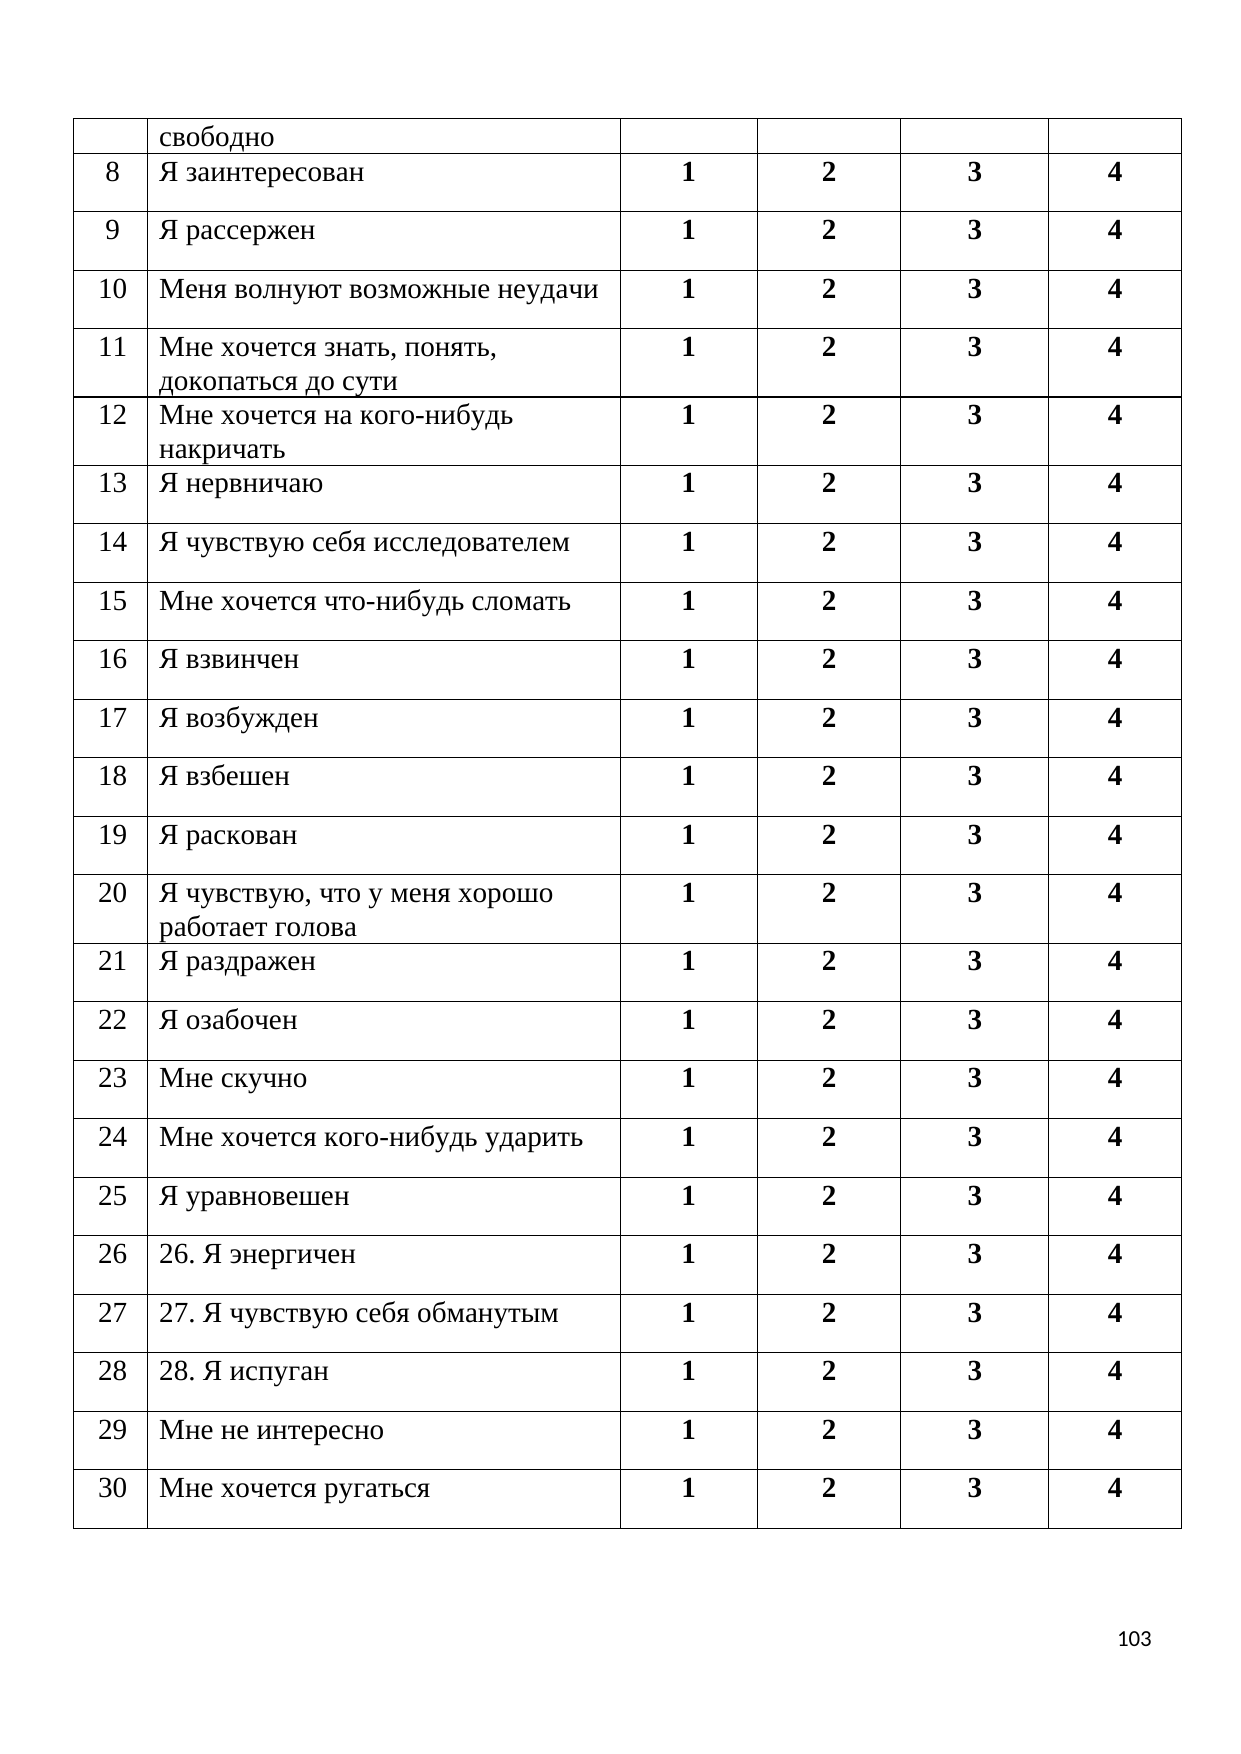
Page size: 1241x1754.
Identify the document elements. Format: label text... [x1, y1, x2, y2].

table_cell Я заинтересован [148, 154, 620, 211]
table_cell 1 [621, 1178, 757, 1235]
table_cell 3 [901, 817, 1048, 874]
table_cell 4 [1049, 329, 1181, 396]
table_cell 3 [901, 1119, 1048, 1177]
table_cell 21 [74, 944, 147, 1001]
table_cell 3 [901, 758, 1048, 816]
table_cell 1 [621, 583, 757, 640]
table_cell Я раскован [148, 817, 620, 874]
table_cell 3 [901, 271, 1048, 328]
table_cell 3 [901, 119, 1048, 153]
table_cell 2 [758, 329, 900, 396]
table_cell 3 [901, 944, 1048, 1001]
table_cell 1 [621, 1002, 757, 1059]
table_cell 1 [621, 154, 757, 211]
table_cell Меня волнуют возможные неудачи [148, 271, 620, 328]
table_cell 3 [901, 329, 1048, 396]
table_cell 4 [1049, 1119, 1181, 1177]
table_cell 1 [621, 875, 757, 942]
table_cell 4 [1049, 119, 1181, 153]
table_cell 1 [621, 1353, 757, 1411]
table_cell 2 [758, 1353, 900, 1411]
table_cell Мне хочется что-нибудь сломать [148, 583, 620, 640]
table_cell 2 [758, 700, 900, 757]
table_cell 4 [1049, 1002, 1181, 1059]
table_cell 2 [758, 398, 900, 464]
table_cell Я возбужден [148, 700, 620, 757]
table_cell 2 [758, 1295, 900, 1352]
table_cell 3 [901, 1061, 1048, 1118]
table_cell 4 [1049, 271, 1181, 328]
table_cell 1 [621, 817, 757, 874]
table_cell 9 [74, 212, 147, 270]
table_cell 3 [901, 583, 1048, 640]
table_cell 10 [74, 271, 147, 328]
table_cell 4 [1049, 1412, 1181, 1469]
table_cell 4 [1049, 817, 1181, 874]
table_cell 11 [74, 329, 147, 396]
table_cell 25 [74, 1178, 147, 1235]
table_cell 22 [74, 1002, 147, 1059]
table_cell 4 [1049, 758, 1181, 816]
table_cell 4 [1049, 1295, 1181, 1352]
table_cell 1 [621, 944, 757, 1001]
table_cell 2 [758, 944, 900, 1001]
table_cell 3 [901, 1353, 1048, 1411]
table_cell Я раздражен [148, 944, 620, 1001]
table_cell 3 [901, 466, 1048, 523]
table_cell 1 [621, 1236, 757, 1294]
table_cell Мне хочется кого-нибудь ударить [148, 1119, 620, 1177]
table_cell 19 [74, 817, 147, 874]
table_cell 4 [1049, 1353, 1181, 1411]
table_cell 2 [758, 1236, 900, 1294]
table_cell 2 [758, 641, 900, 699]
table_cell 1 [621, 641, 757, 699]
table_cell 3 [901, 641, 1048, 699]
table_cell 2 [758, 817, 900, 874]
table_cell 2 [758, 524, 900, 582]
table_cell 3 [901, 524, 1048, 582]
table_cell 1 [621, 1412, 757, 1469]
table_cell 26 [74, 1236, 147, 1294]
table_cell Мне хочется на кого-нибудь накричать [148, 398, 620, 464]
table_cell Мне хочется ругаться [148, 1470, 620, 1528]
table_cell 3 [901, 700, 1048, 757]
table_cell 3 [901, 1236, 1048, 1294]
table_cell Мне скучно [148, 1061, 620, 1118]
table_cell 3 [901, 1178, 1048, 1235]
table_cell 1 [621, 466, 757, 523]
table_cell 4 [1049, 1236, 1181, 1294]
table_cell 2 [758, 212, 900, 270]
table_cell 2 [758, 271, 900, 328]
table_cell 2 [758, 1002, 900, 1059]
table_cell 1 [621, 1295, 757, 1352]
table_cell 16 [74, 641, 147, 699]
table_cell 4 [1049, 1470, 1181, 1528]
table_cell 1 [621, 271, 757, 328]
table_cell 1 [621, 758, 757, 816]
table_cell 2 [758, 1178, 900, 1235]
table_cell 2 [758, 583, 900, 640]
table_cell 29 [74, 1412, 147, 1469]
table_cell 1 [621, 1470, 757, 1528]
table_cell 28 [74, 1353, 147, 1411]
table_cell 12 [74, 398, 147, 464]
table_cell 3 [901, 1412, 1048, 1469]
table_cell 13 [74, 466, 147, 523]
table_cell 3 [901, 1002, 1048, 1059]
table_cell 3 [901, 875, 1048, 942]
table_cell Я озабочен [148, 1002, 620, 1059]
table_cell Я взвинчен [148, 641, 620, 699]
table_cell Я рассержен [148, 212, 620, 270]
table_cell 1 [621, 1061, 757, 1118]
table_cell 4 [1049, 1178, 1181, 1235]
table_cell 4 [1049, 154, 1181, 211]
table_cell 4 [1049, 466, 1181, 523]
table_cell 2 [758, 1470, 900, 1528]
table_cell 1 [621, 119, 757, 153]
table_cell Я нервничаю [148, 466, 620, 523]
table_cell 15 [74, 583, 147, 640]
table_cell 4 [1049, 583, 1181, 640]
table_cell 8 [74, 154, 147, 211]
table_cell 3 [901, 1295, 1048, 1352]
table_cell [148, 119, 620, 153]
table_cell 24 [74, 1119, 147, 1177]
table_cell 4 [1049, 944, 1181, 1001]
table_cell 2 [758, 875, 900, 942]
table_cell 18 [74, 758, 147, 816]
table_cell 3 [901, 212, 1048, 270]
table_cell 4 [1049, 875, 1181, 942]
table_cell 3 [901, 1470, 1048, 1528]
table_cell 2 [758, 119, 900, 153]
table_cell 23 [74, 1061, 147, 1118]
table_cell 17 [74, 700, 147, 757]
table_cell 27 [74, 1295, 147, 1352]
table_cell Я чувствую, что у меня хорошо работает голова [148, 875, 620, 942]
table_cell 7 [74, 119, 147, 153]
table_cell Мне хочется знать, понять, докопаться до сути [148, 329, 620, 396]
table_cell 30 [74, 1470, 147, 1528]
table_cell 20 [74, 875, 147, 942]
table_cell 4 [1049, 398, 1181, 464]
table_cell 1 [621, 398, 757, 464]
table_cell 2 [758, 758, 900, 816]
table_cell 2 [758, 154, 900, 211]
table_cell Я взбешен [148, 758, 620, 816]
table_cell 4 [1049, 641, 1181, 699]
table_cell 1 [621, 524, 757, 582]
table_cell 1 [621, 1119, 757, 1177]
table_cell 1 [621, 329, 757, 396]
table_cell 2 [758, 1061, 900, 1118]
table_cell 14 [74, 524, 147, 582]
table_cell 4 [1049, 524, 1181, 582]
table_cell 2 [758, 466, 900, 523]
table_cell 4 [1049, 700, 1181, 757]
table_cell 3 [901, 154, 1048, 211]
table_cell 28. Я испуган [148, 1353, 620, 1411]
table_cell 1 [621, 212, 757, 270]
table_cell 3 [901, 398, 1048, 464]
table_cell 4 [1049, 1061, 1181, 1118]
table_cell Я уравновешен [148, 1178, 620, 1235]
table_cell Я чувствую себя исследователем [148, 524, 620, 582]
table_cell 4 [1049, 212, 1181, 270]
table_cell 1 [621, 700, 757, 757]
table_cell 2 [758, 1119, 900, 1177]
table_cell 26. Я энергичен [148, 1236, 620, 1294]
table_cell Мне не интересно [148, 1412, 620, 1469]
table_cell 2 [758, 1412, 900, 1469]
table_cell 27. Я чувствую себя обманутым [148, 1295, 620, 1352]
